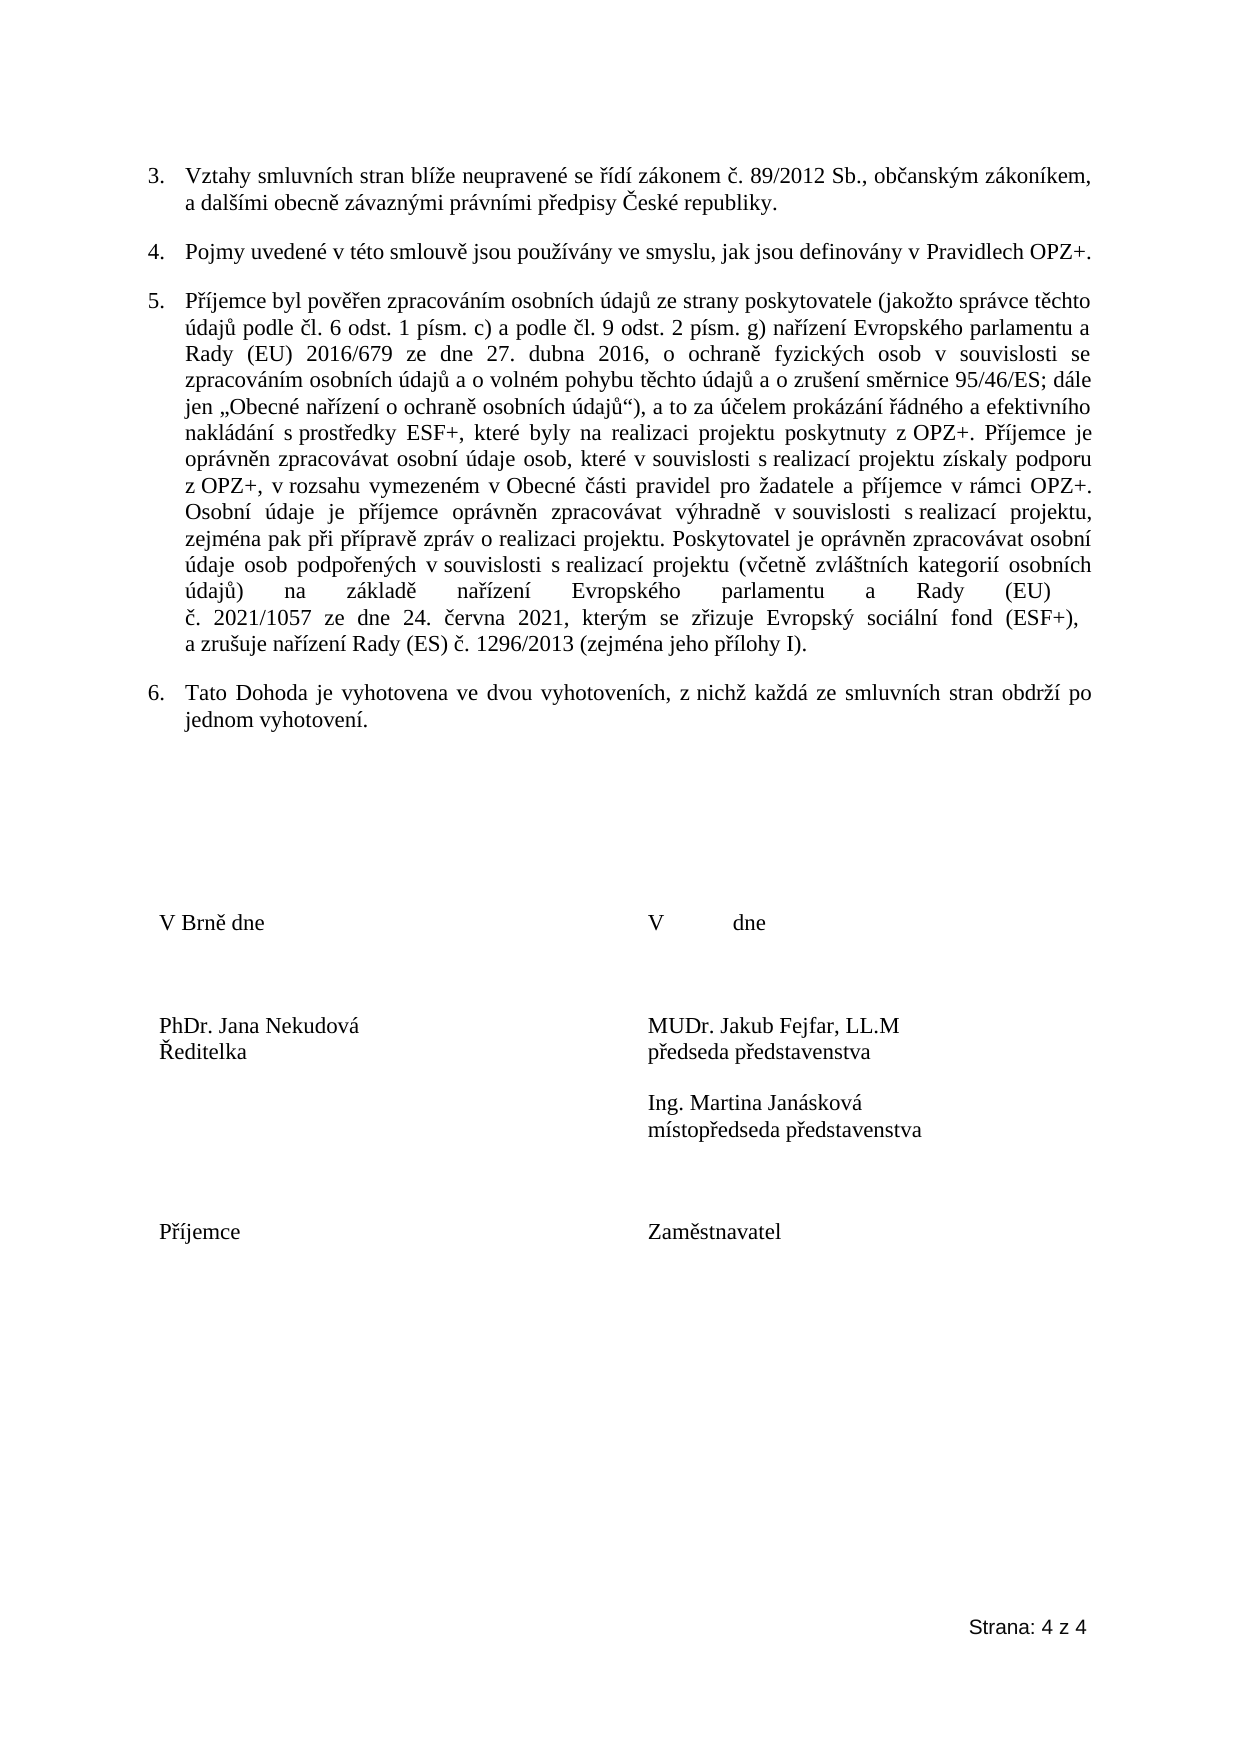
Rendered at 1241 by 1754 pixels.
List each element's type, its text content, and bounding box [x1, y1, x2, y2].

table_cell PhDr. Jana Nekudová Ředitelka Příjemce [148, 960, 636, 1270]
list Vztahy smluvních stran blíže neupravené se řídí zákonem č. 89/2012 Sb., občanským zákoníkem, a dalšími obecně závaznými právními předpisy České republiky. [148, 162, 1092, 215]
list Příjemce byl pověřen zpracováním osobních údajů ze strany poskytovatele (jakožto správce těchto údajů podle čl. 6 odst. 1 písm. c) a podle čl. 9 odst. 2 písm. g) nařízení Evropského parlamentu a Rady (EU) 2016/679 ze dne 27. dubna 2016, o ochraně fyzických osob v souvislosti se zpracováním osobních údajů a o volném pohybu těchto údajů a o zrušení směrnice 95/46/ES; dále jen „Obecné nařízení o ochraně osobních údajů“), a to za účelem prokázání řádného a efektivního nakládání s prostředky ESF+, které byly na realizaci projektu poskytnuty z OPZ+. Příjemce je oprávněn zpracovávat osobní údaje osob, které v souvislosti s realizací projektu získaly podporu z OPZ+, v rozsahu vymezeném v Obecné části pravidel pro žadatele a příjemce v rámci OPZ+. Osobní údaje je příjemce oprávněn zpracovávat výhradně v souvislosti s realizací projektu, zejména pak při přípravě zpráv o realizaci projektu. Poskytovatel je oprávněn zpracovávat osobní údaje osob podpořených v souvislosti s realizací projektu (včetně zvláštních kategorií osobních údajů) na základě nařízení Evropského parlamentu a Rady (EU) č. 2021/1057 ze dne 24. června 2021, kterým se zřizuje Evropský sociální fond (ESF+), a zrušuje nařízení Rady (ES) č. 1296/2013 (zejména jeho přílohy I). [148, 287, 1092, 656]
table_cell MUDr. Jakub Fejfar, LL.M předseda představenstva Ing. Martina Janásková místopředseda představenstva Zaměstnavatel [636, 960, 1125, 1270]
table_header V dne [636, 755, 1125, 960]
table_header V Brně dne [148, 755, 636, 960]
list Tato Dohoda je vyhotovena ve dvou vyhotoveních, z nichž každá ze smluvních stran obdrží po jednom vyhotovení. [148, 679, 1092, 732]
list Pojmy uvedené v této smlouvě jsou používány ve smyslu, jak jsou definovány v Pravidlech OPZ+. [148, 238, 1092, 264]
